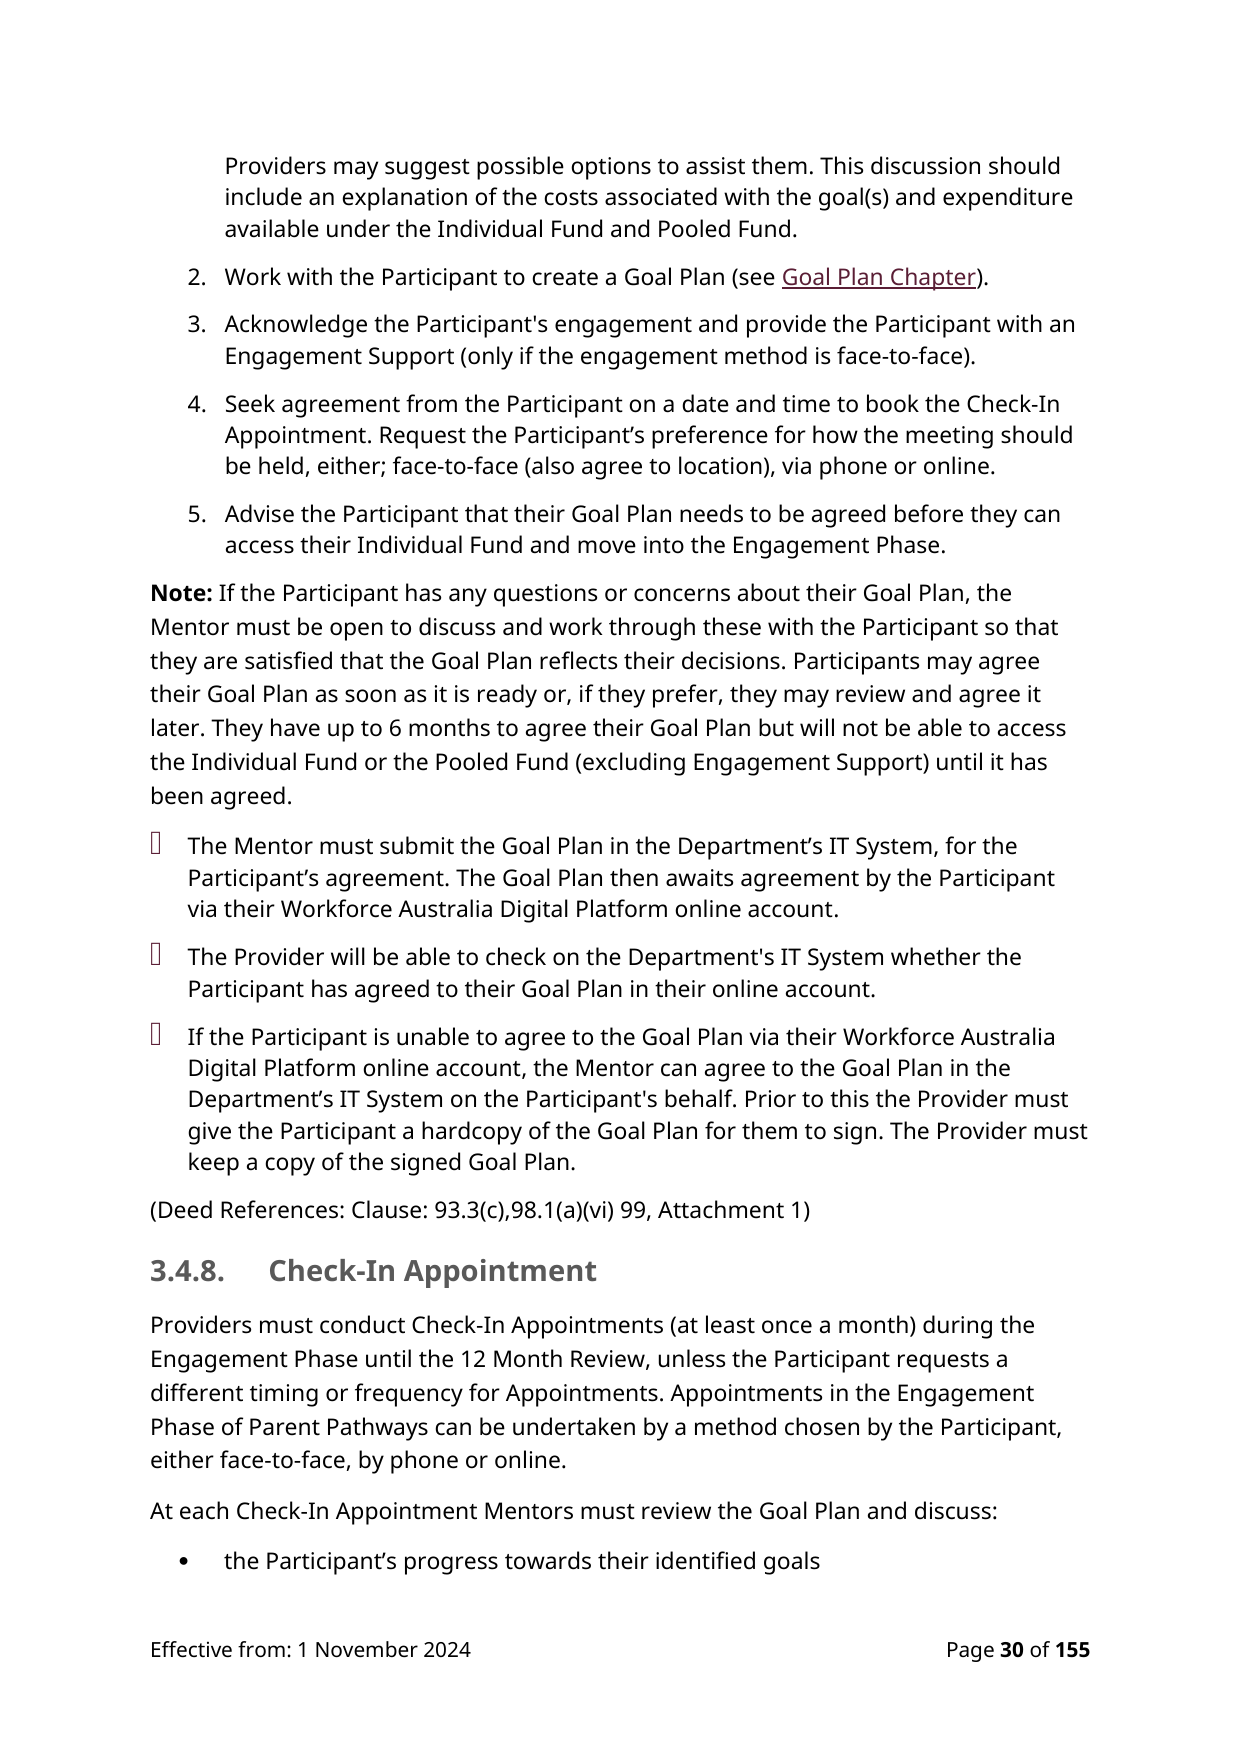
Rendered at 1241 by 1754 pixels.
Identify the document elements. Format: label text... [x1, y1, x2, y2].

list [187, 150, 1090, 244]
text the Participant’s progress towards their identified goals [179, 1545, 1090, 1577]
text Note: If the Participant has any questions or concerns about their Goal Plan, the Mentor must be open to discuss and work through these with the Participant so that they are satisfied that the Goal Plan reflects their decisions. Participants may agree their Goal Plan as soon as it is ready or, if they prefer, they may review and agree it later. They have up to 6 months to agree their Goal Plan but will not be able to access the Individual Fund or the Pooled Fund (excluding Engagement Support) until it has been agreed. [150, 577, 1090, 811]
text The Provider will be able to check on the Department's IT System whether the Participant has agreed to their Goal Plan in their online account. [150, 941, 1090, 1004]
text At each Check-In Appointment Mentors must review the Goal Plan and discuss: [150, 1495, 1090, 1526]
text Providers must conduct Check-In Appointments (at least once a month) during the Engagement Phase until the 12 Month Review, unless the Participant requests a different timing or frequency for Appointments. Appointments in the Engagement Phase of Parent Pathways can be undertaken by a method chosen by the Participant, either face-to-face, by phone or online. [150, 1309, 1090, 1476]
text (Deed References: Clause: 93.3(c),98.1(a)(vi) 99, Attachment 1) [150, 1194, 1090, 1225]
list Acknowledge the Participant's engagement and provide the Participant with an Engagement Support (only if the engagement method is face-to-face). [187, 308, 1090, 371]
subtitle Check-In Appointment [150, 1250, 1090, 1290]
list Work with the Participant to create a Goal Plan (see Goal Plan Chapter). [187, 260, 1090, 292]
text The Mentor must submit the Goal Plan in the Department’s IT System, for the Participant’s agreement. The Goal Plan then awaits agreement by the Participant via their Workforce Australia Digital Platform online account. [150, 830, 1090, 924]
list Advise the Participant that their Goal Plan needs to be agreed before they can access their Individual Fund and move into the Engagement Phase. [187, 498, 1090, 560]
text If the Participant is unable to agree to the Goal Plan via their Workforce Australia Digital Platform online account, the Mentor can agree to the Goal Plan in the Department’s IT System on the Participant's behalf. Prior to this the Provider must give the Participant a hardcopy of the Goal Plan for them to sign. The Provider must keep a copy of the signed Goal Plan. [150, 1020, 1090, 1177]
list Seek agreement from the Participant on a date and time to book the Check-In Appointment. Request the Participant’s preference for how the meeting should be held, either; face-to-face (also agree to location), via phone or online. [187, 387, 1090, 481]
